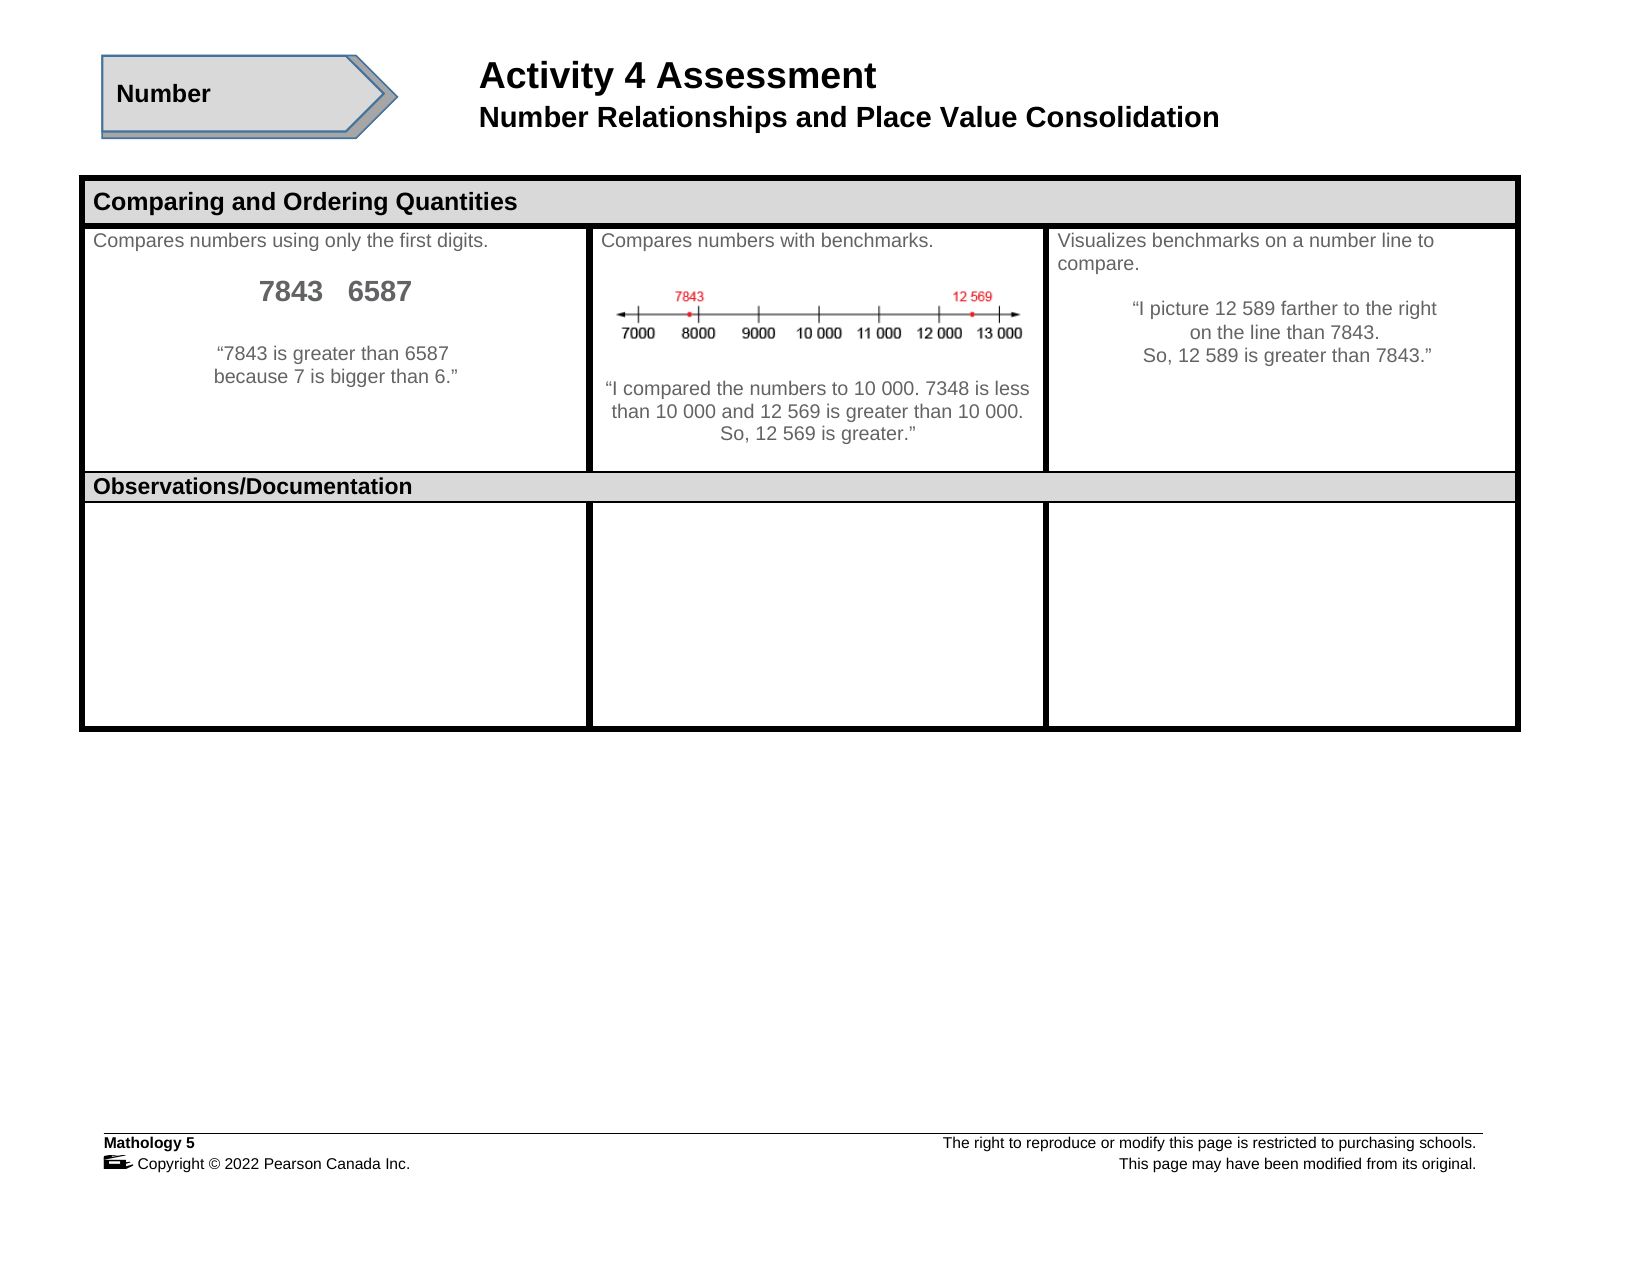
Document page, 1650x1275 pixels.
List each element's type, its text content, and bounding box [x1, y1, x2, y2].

picture [611, 274, 1025, 355]
table_cell Compares numbers with benchmarks. “I compared the numbers to 10 000. 7348 is less than 10 000 and 12 569 is greater than 10 000. So, 12 569 is greater.” [593, 229, 1043, 471]
table_cell Compares numbers using only the first digits. 7843 6587 “7843 is greater than 6587 because 7 is bigger than 6.” [85, 229, 586, 471]
table_cell [85, 503, 586, 726]
table_header Comparing and Ordering Quantities [85, 181, 1515, 223]
table_cell Visualizes benchmarks on a number line to compare. “I picture 12 589 farther to the right on the line than 7843. So, 12 589 is greater than 7843.” [1049, 229, 1515, 471]
table_cell [593, 503, 1043, 726]
picture [103, 1155, 134, 1169]
table_cell [1049, 503, 1515, 726]
table_cell Observations/Documentation [85, 473, 1515, 501]
